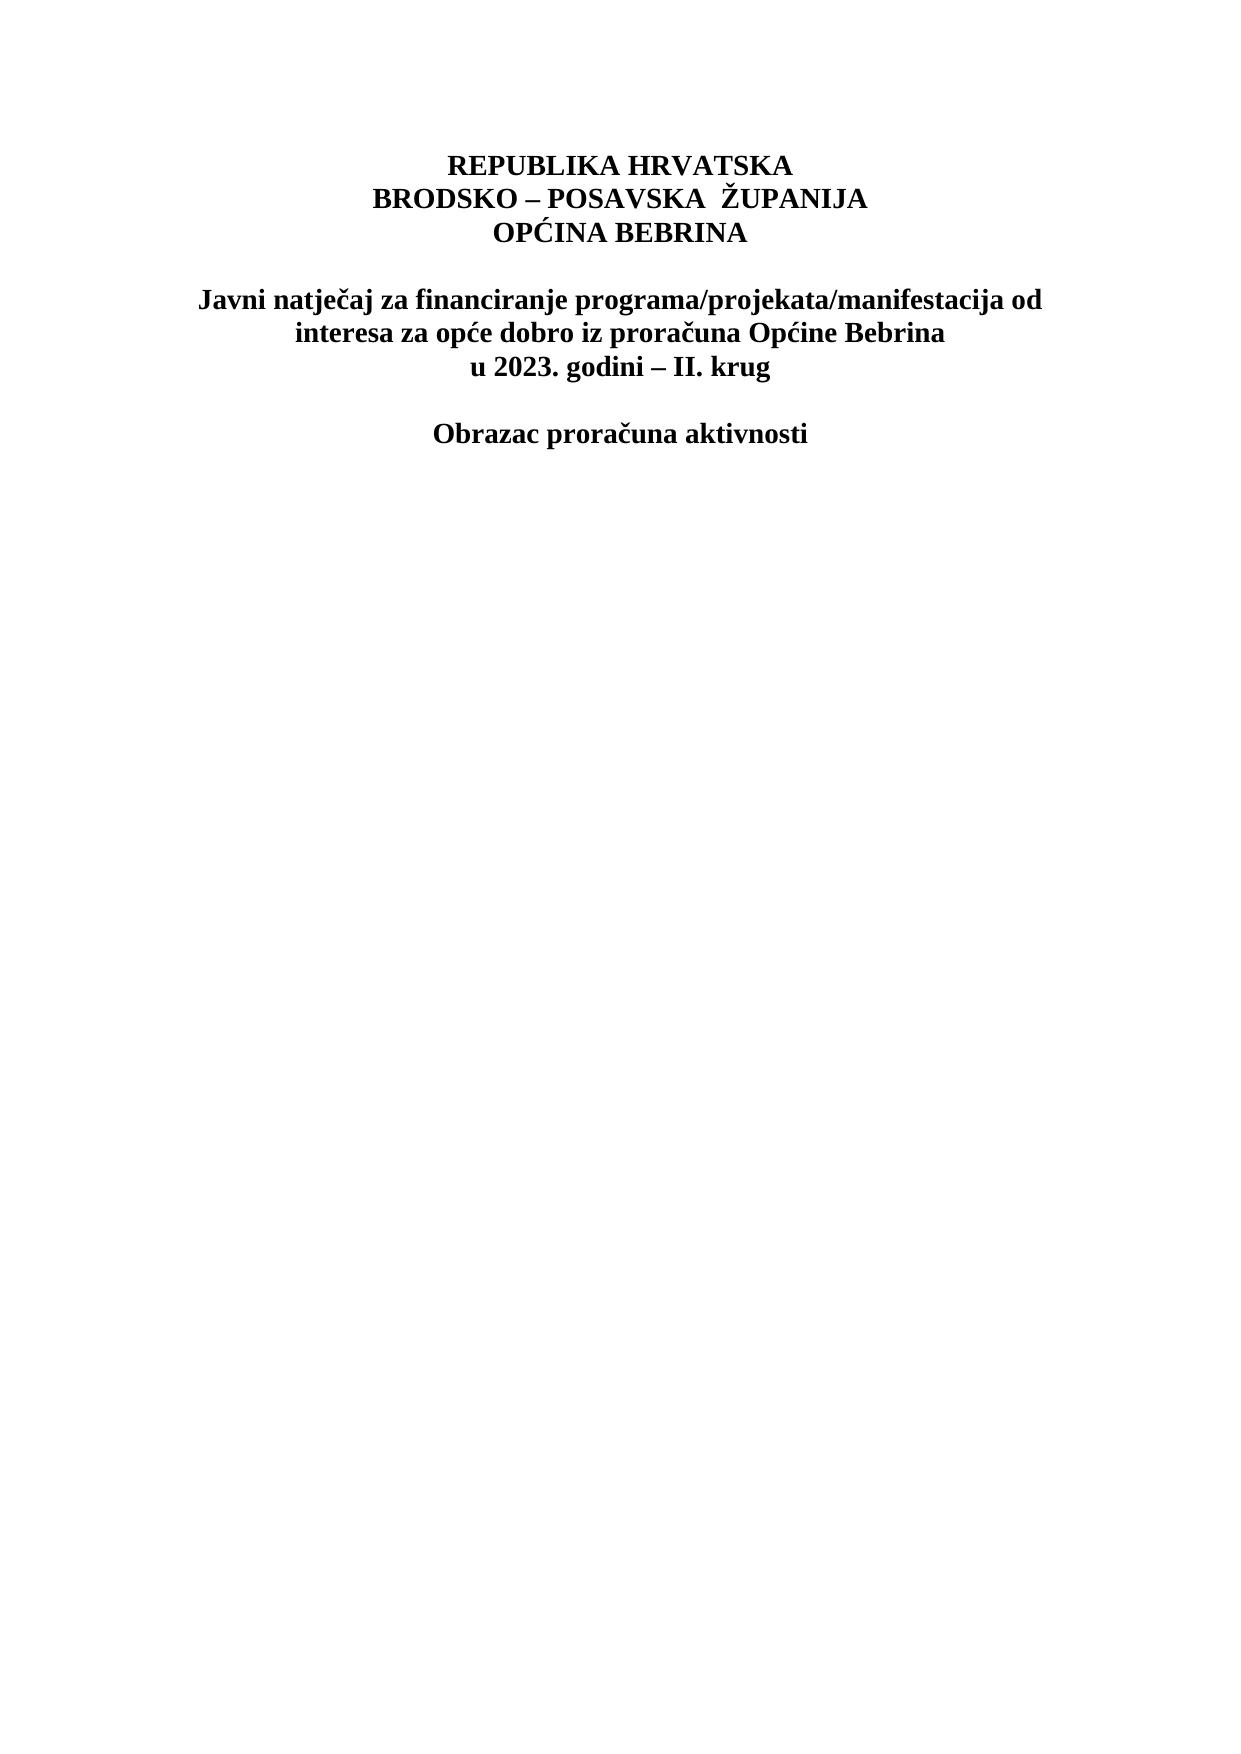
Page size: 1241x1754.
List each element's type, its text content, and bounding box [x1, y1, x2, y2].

text Javni natječaj za financiranje programa/projekata/manifestacija od interesa za opće dobro iz proračuna Općine Bebrina [148, 282, 1093, 349]
text BRODSKO – POSAVSKA ŽUPANIJA [148, 181, 1093, 215]
text REPUBLIKA HRVATSKA [148, 148, 1093, 181]
text u 2023. godini – II. krug [148, 349, 1093, 382]
text OPĆINA BEBRINA [148, 215, 1093, 248]
text Obrazac proračuna aktivnosti [148, 416, 1093, 449]
